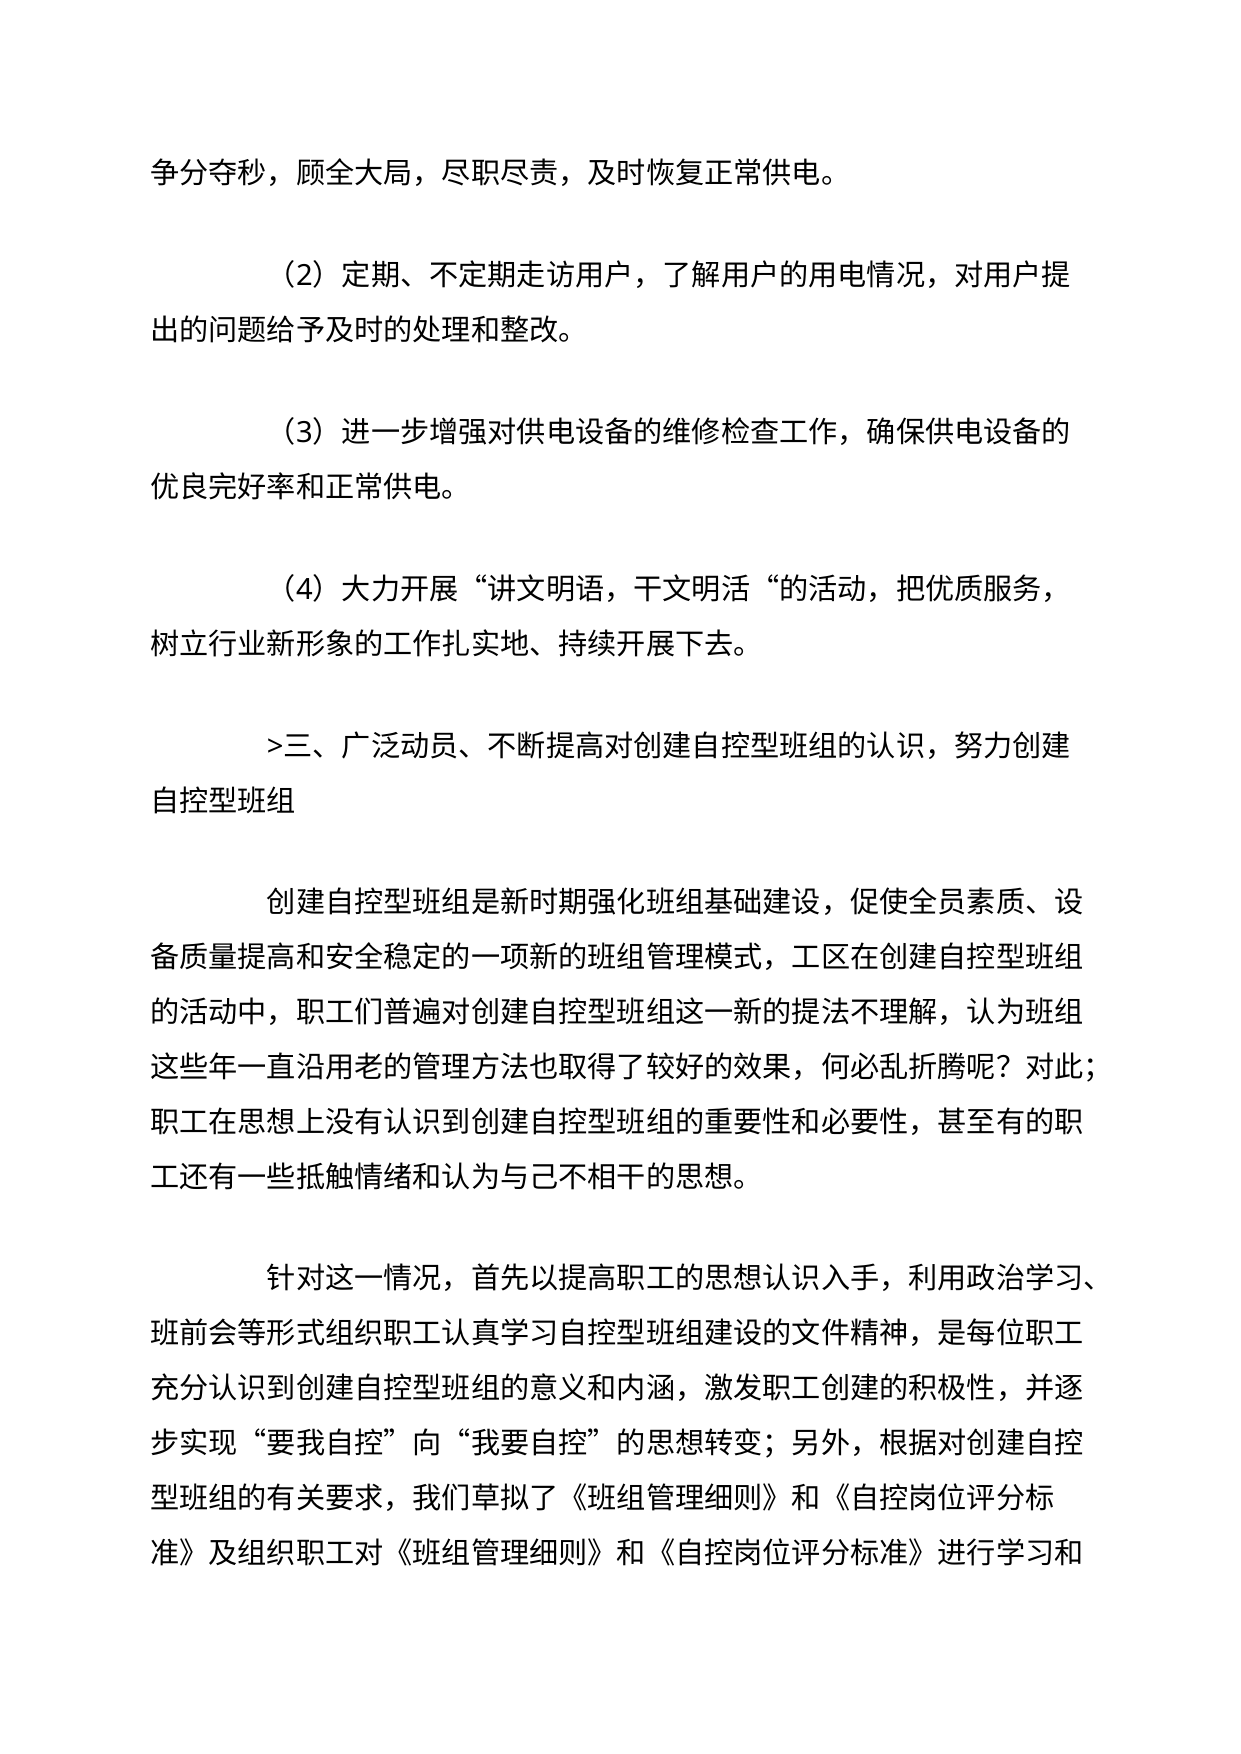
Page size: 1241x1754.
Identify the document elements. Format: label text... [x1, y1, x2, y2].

text （3）进一步增强对供电设备的维修检查工作，确保供电设备的优良完好率和正常供电。 [150, 408, 1090, 506]
text 创建自控型班组是新时期强化班组基础建设，促使全员素质、设备质量提高和安全稳定的一项新的班组管理模式，工区在创建自控型班组的活动中，职工们普遍对创建自控型班组这一新的提法不理解，认为班组这些年一直沿用老的管理方法也取得了较好的效果，何必乱折腾呢？对此；职工在思想上没有认识到创建自控型班组的重要性和必要性，甚至有的职工还有一些抵触情绪和认为与己不相干的思想。 [150, 879, 1090, 1196]
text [150, 1255, 1090, 1572]
text >三、广泛动员、不断提高对创建自控型班组的认识，努力创建自控型班组 [150, 722, 1090, 819]
text （2）定期、不定期走访用户，了解用户的用电情况，对用户提出的问题给予及时的处理和整改。 [150, 252, 1090, 349]
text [150, 150, 1090, 192]
text （4）大力开展“讲文明语，干文明活“的活动，把优质服务，树立行业新形象的工作扎实地、持续开展下去。 [150, 565, 1090, 663]
